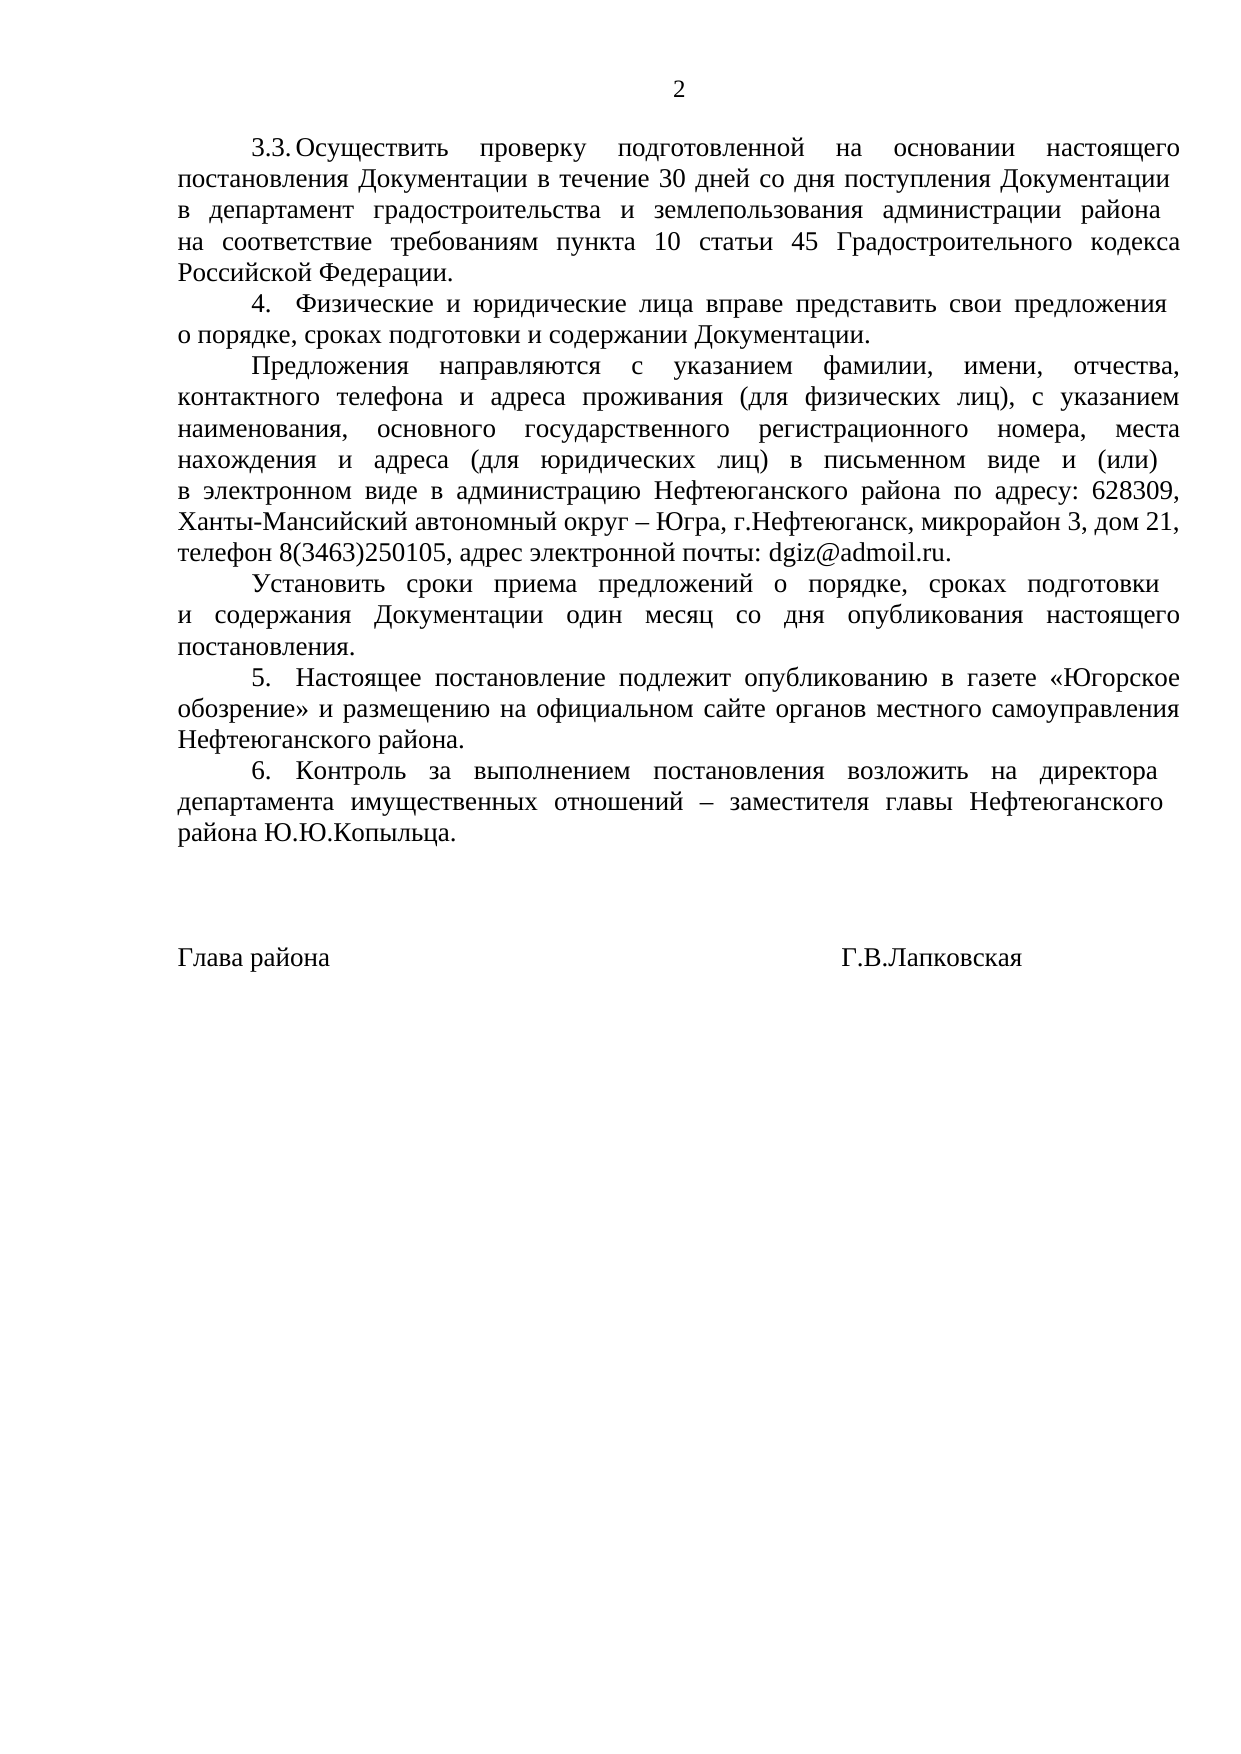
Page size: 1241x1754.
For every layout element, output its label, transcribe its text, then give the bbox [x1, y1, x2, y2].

list Настоящее постановление подлежит опубликованию в газете «Югорское обозрение» и размещению на официальном сайте органов местного самоуправления Нефтеюганского района. [177, 661, 1181, 754]
list Физические и юридические лица вправе представить свои предложения о порядке, сроках подготовки и содержании Документации. [177, 287, 1181, 349]
text Установить сроки приема предложений о порядке, сроках подготовки и содержания Документации один месяц со дня опубликования настоящего постановления. [177, 567, 1181, 661]
text Предложения направляются с указанием фамилии, имени, отчества, контактного телефона и адреса проживания (для физических лиц), с указанием наименования, основного государственного регистрационного номера, места нахождения и адреса (для юридических лиц) в письменном виде и (или) в электронном виде в администрацию Нефтеюганского района по адресу: 628309, Ханты-Мансийский автономный округ – Югра, г.Нефтеюганск, микрорайон 3, дом 21, телефон 8(3463)250105, адрес электронной почты: dgiz@admoil.ru. [177, 349, 1181, 567]
list Контроль за выполнением постановления возложить на директора департамента имущественных отношений – заместителя главы Нефтеюганского района Ю.Ю.Копыльца. [177, 754, 1181, 848]
list Осуществить проверку подготовленной на основании настоящего постановления Документации в течение 30 дней со дня поступления Документации в департамент градостроительства и землепользования администрации района на соответствие требованиям пункта 10 статьи 45 Градостроительного кодекса Российской Федерации. [177, 131, 1181, 287]
text Глава района Г.В.Лапковская [177, 941, 1181, 972]
